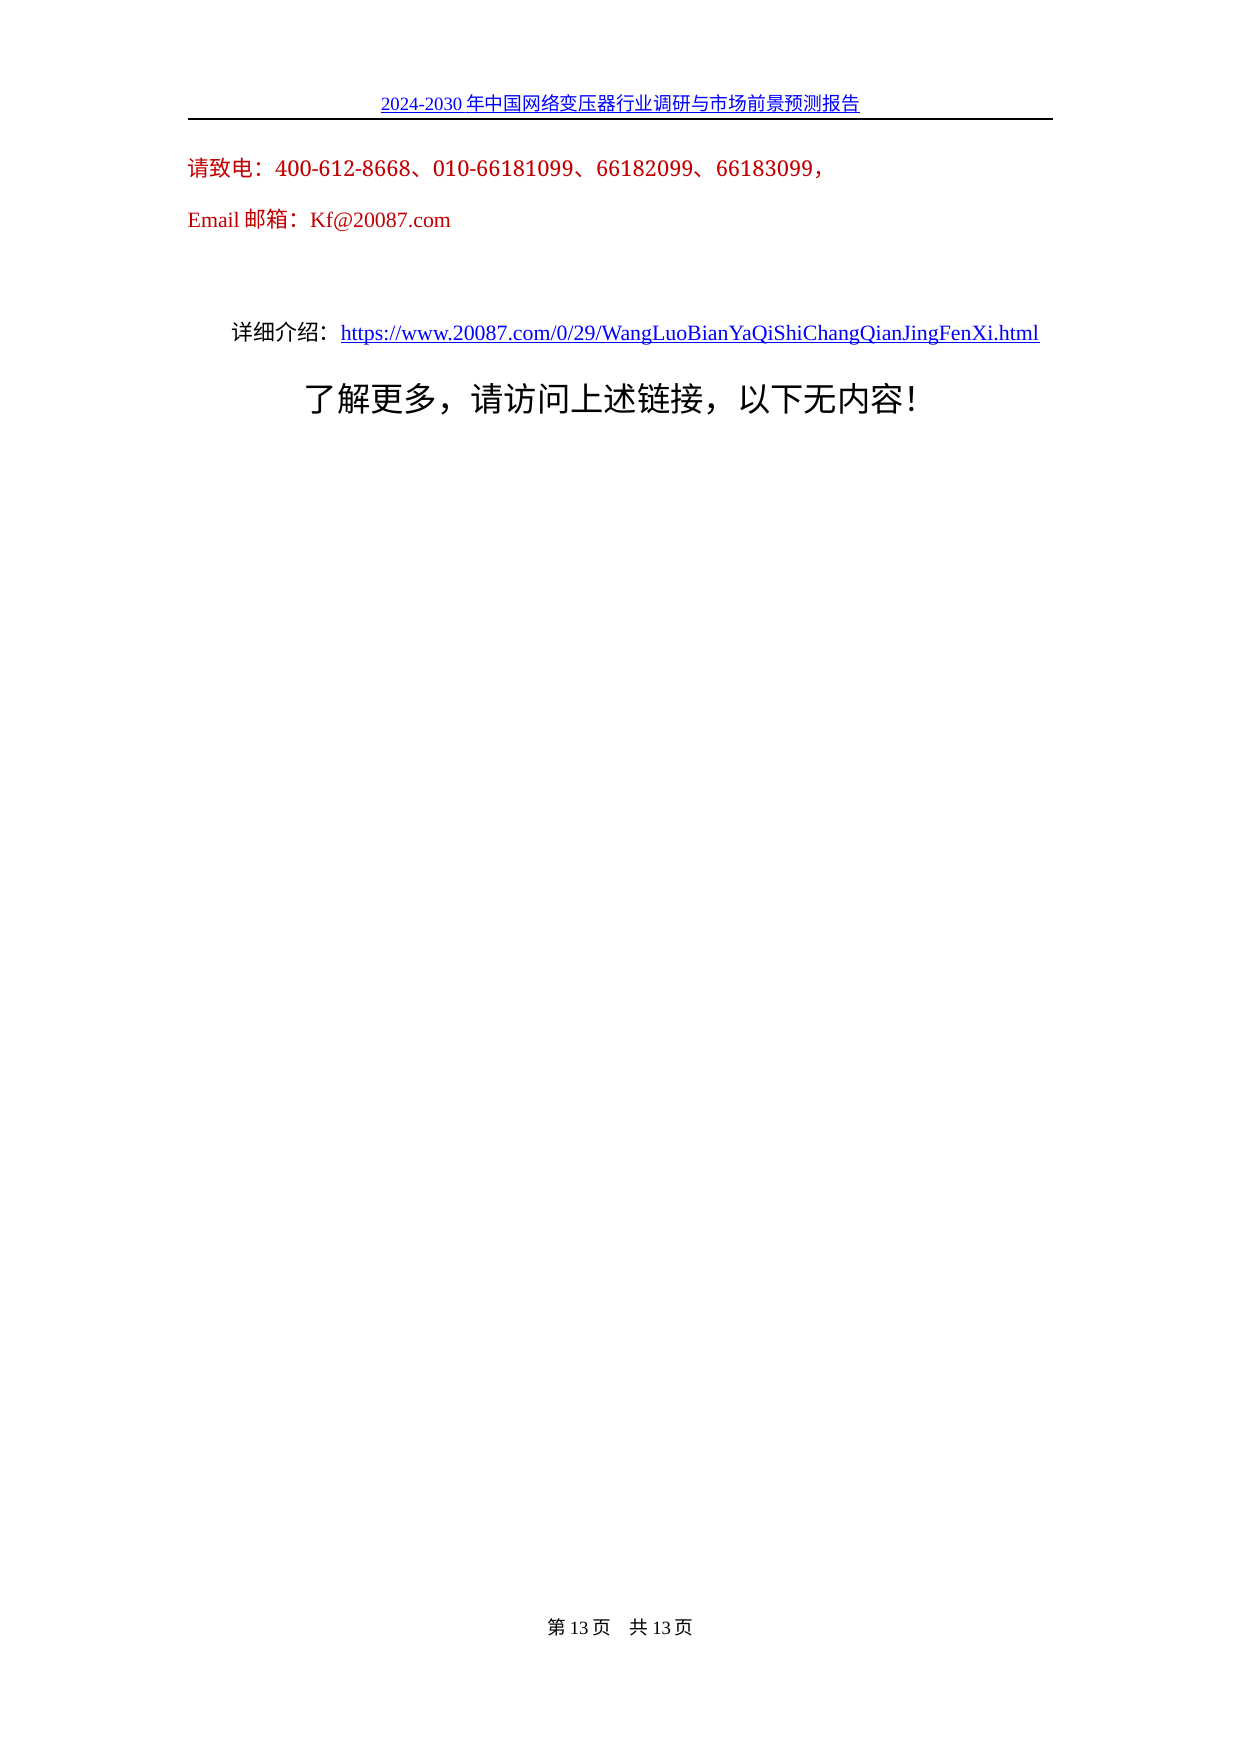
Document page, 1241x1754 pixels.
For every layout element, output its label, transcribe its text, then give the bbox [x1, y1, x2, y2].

title 了解更多，请访问上述链接，以下无内容！ [187, 365, 1053, 430]
text 请致电：400-612-8668、010-66181099、66182099、66183099， [187, 150, 1053, 183]
text Email邮箱：Kf@20087.com [187, 202, 1053, 234]
text 详细介绍：https://www.20087.com/0/29/WangLuoBianYaQiShiChangQianJingFenXi.html [187, 315, 1053, 347]
